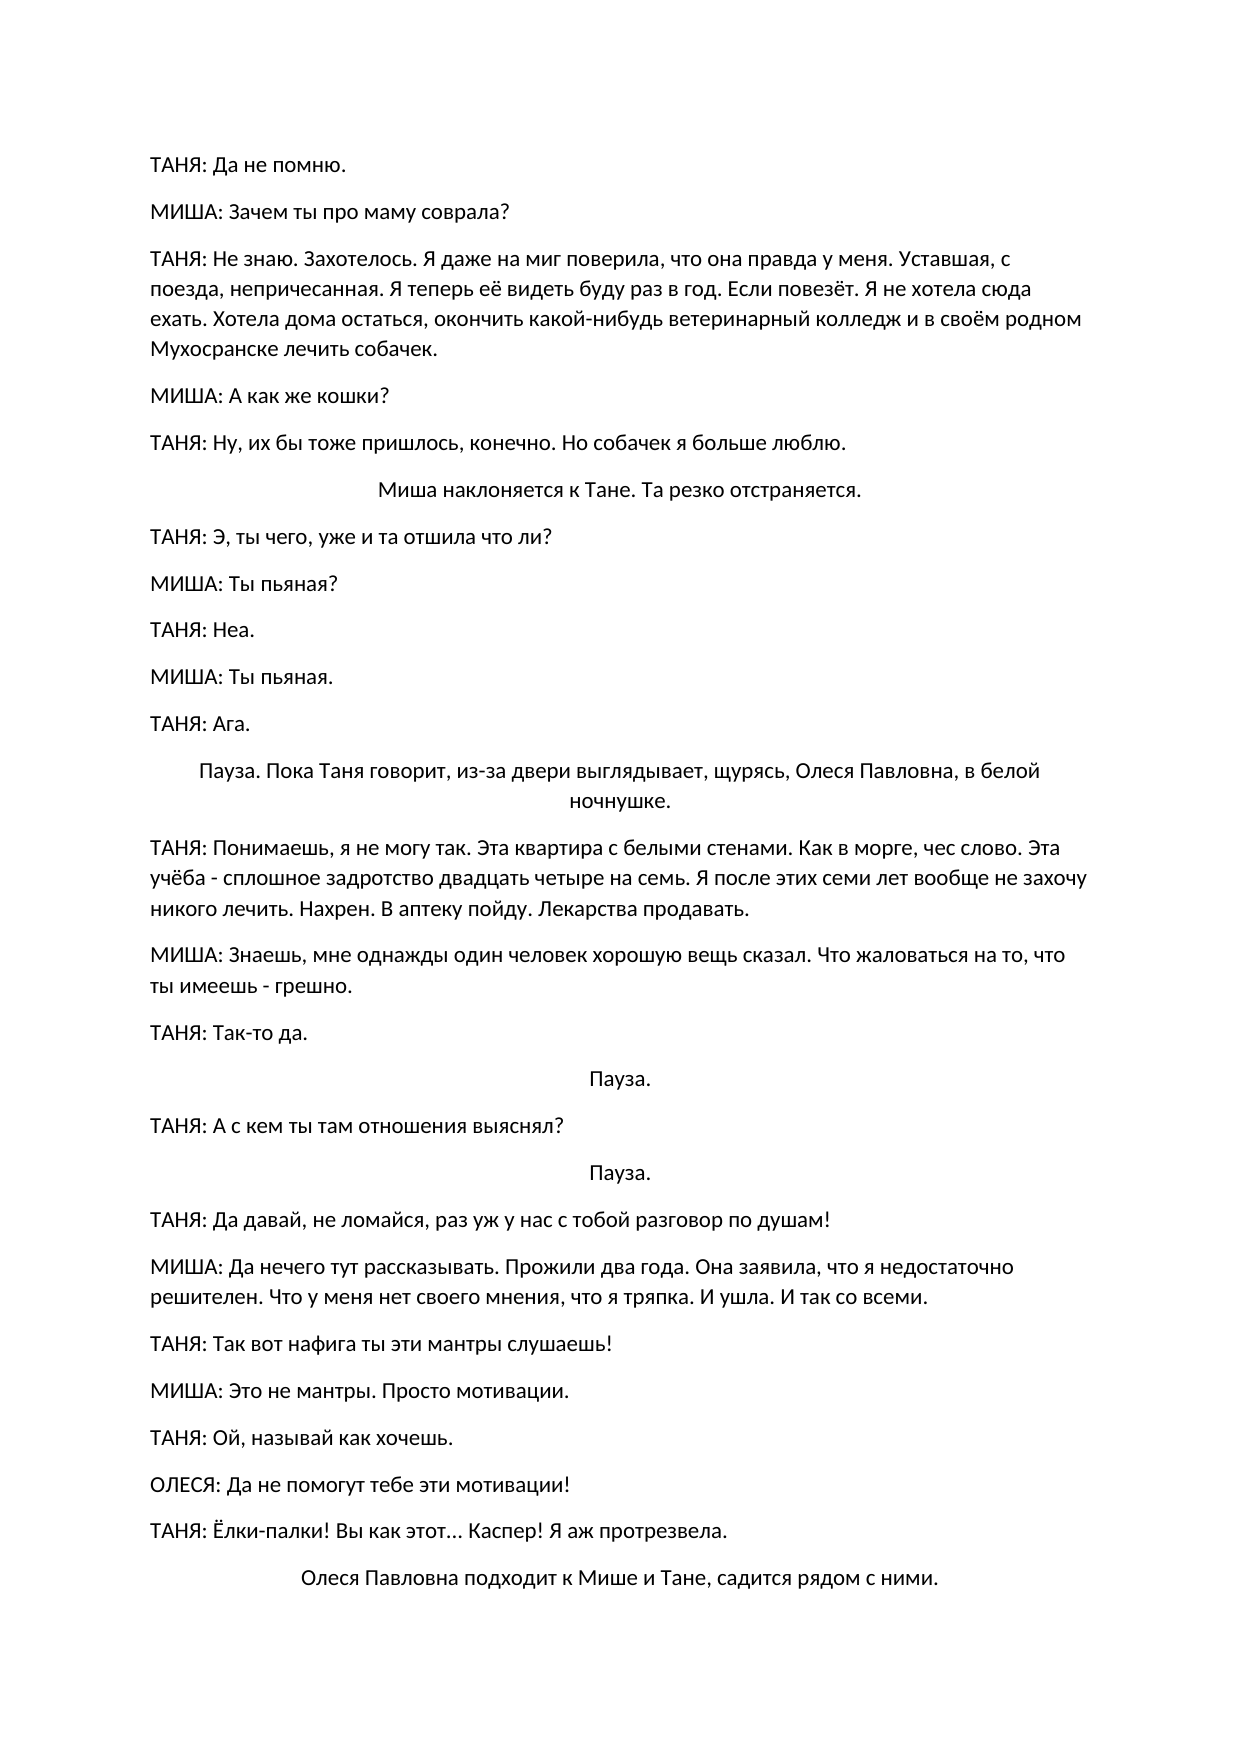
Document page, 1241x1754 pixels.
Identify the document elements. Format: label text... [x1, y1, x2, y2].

text ТАНЯ: Так вот нафига ты эти мантры слушаешь! [150, 1329, 1090, 1357]
text МИША: Да нечего тут рассказывать. Прожили два года. Она заявила, что я недостаточно решителен. Что у меня нет своего мнения, что я тряпка. И ушла. И так со всеми. [150, 1252, 1090, 1310]
text ТАНЯ: Неа. [150, 616, 1090, 644]
text ТАНЯ: Э, ты чего, уже и та отшила что ли? [150, 522, 1090, 550]
text ТАНЯ: Ой, называй как хочешь. [150, 1423, 1090, 1451]
text Пауза. Пока Таня говорит, из-за двери выглядывает, щурясь, Олеся Павловна, в белой ночнушке. [150, 756, 1090, 814]
text ТАНЯ: Так-то да. [150, 1018, 1090, 1046]
text МИША: Ты пьяная. [150, 662, 1090, 691]
text ТАНЯ: Ага. [150, 709, 1090, 737]
text МИША: Это не мантры. Просто мотивации. [150, 1376, 1090, 1404]
text ТАНЯ: Ёлки-палки! Вы как этот... Каспер! Я аж протрезвела. [150, 1517, 1090, 1545]
text ОЛЕСЯ: Да не помогут тебе эти мотивации! [150, 1470, 1090, 1498]
text Олеся Павловна подходит к Мише и Тане, садится рядом с ними. [150, 1563, 1090, 1592]
text МИША: Знаешь, мне однажды один человек хорошую вещь сказал. Что жаловаться на то, что ты имеешь - грешно. [150, 941, 1090, 999]
text Пауза. [150, 1158, 1090, 1186]
text Пауза. [150, 1064, 1090, 1093]
text ТАНЯ: А с кем ты там отношения выяснял? [150, 1111, 1090, 1139]
text ТАНЯ: Да не помню. [150, 150, 1090, 178]
text Миша наклоняется к Тане. Та резко отстраняется. [150, 475, 1090, 503]
text ТАНЯ: Да давай, не ломайся, раз уж у нас с тобой разговор по душам! [150, 1205, 1090, 1233]
text МИША: Ты пьяная? [150, 569, 1090, 597]
text ТАНЯ: Не знаю. Захотелось. Я даже на миг поверила, что она правда у меня. Уставшая, с поезда, непричесанная. Я теперь её видеть буду раз в год. Если повезёт. Я не хотела сюда ехать. Хотела дома остаться, окончить какой-нибудь ветеринарный колледж и в своём родном Мухосранске лечить собачек. [150, 244, 1090, 362]
text МИША: Зачем ты про маму соврала? [150, 197, 1090, 225]
text ТАНЯ: Ну, их бы тоже пришлось, конечно. Но собачек я больше люблю. [150, 428, 1090, 456]
text ТАНЯ: Понимаешь, я не могу так. Эта квартира с белыми стенами. Как в морге, чес слово. Эта учёба - сплошное задротство двадцать четыре на семь. Я после этих семи лет вообще не захочу никого лечить. Нахрен. В аптеку пойду. Лекарства продавать. [150, 833, 1090, 922]
text МИША: А как же кошки? [150, 381, 1090, 409]
